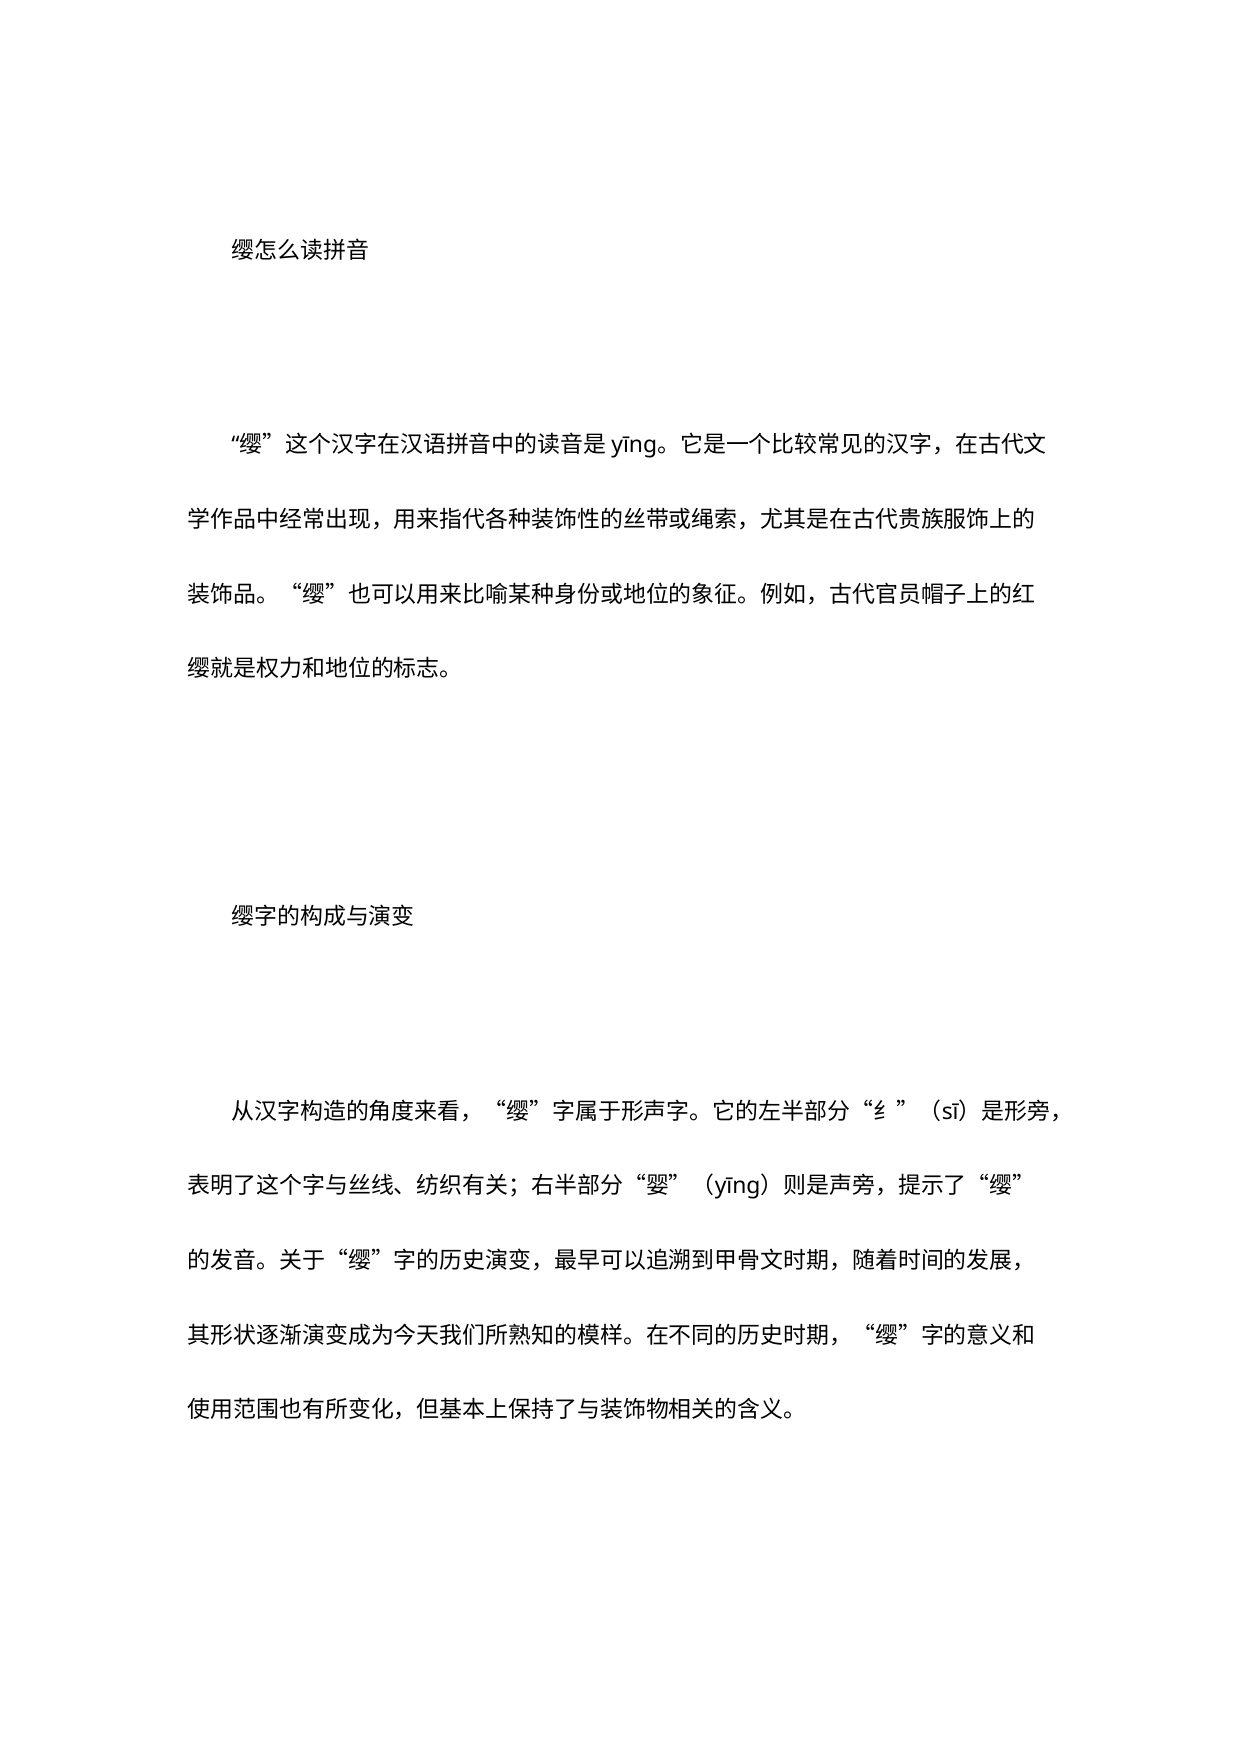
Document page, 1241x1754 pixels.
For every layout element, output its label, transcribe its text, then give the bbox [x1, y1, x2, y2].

text 缨怎么读拼音 [187, 216, 1053, 281]
text 缨字的构成与演变 [187, 882, 1053, 947]
text 从汉字构造的角度来看，“缨”字属于形声字。它的左半部分“纟”（sī）是形旁，表明了这个字与丝线、纺织有关；右半部分“婴”（yīng）则是声旁，提示了“缨”的发音。关于“缨”字的历史演变，最早可以追溯到甲骨文时期，随着时间的发展，其形状逐渐演变成为今天我们所熟知的模样。在不同的历史时期，“缨”字的意义和使用范围也有所变化，但基本上保持了与装饰物相关的含义。 [187, 1077, 1053, 1441]
text “缨”这个汉字在汉语拼音中的读音是 yīng。它是一个比较常见的汉字，在古代文学作品中经常出现，用来指代各种装饰性的丝带或绳索，尤其是在古代贵族服饰上的装饰品。“缨”也可以用来比喻某种身份或地位的象征。例如，古代官员帽子上的红缨就是权力和地位的标志。 [187, 410, 1053, 699]
